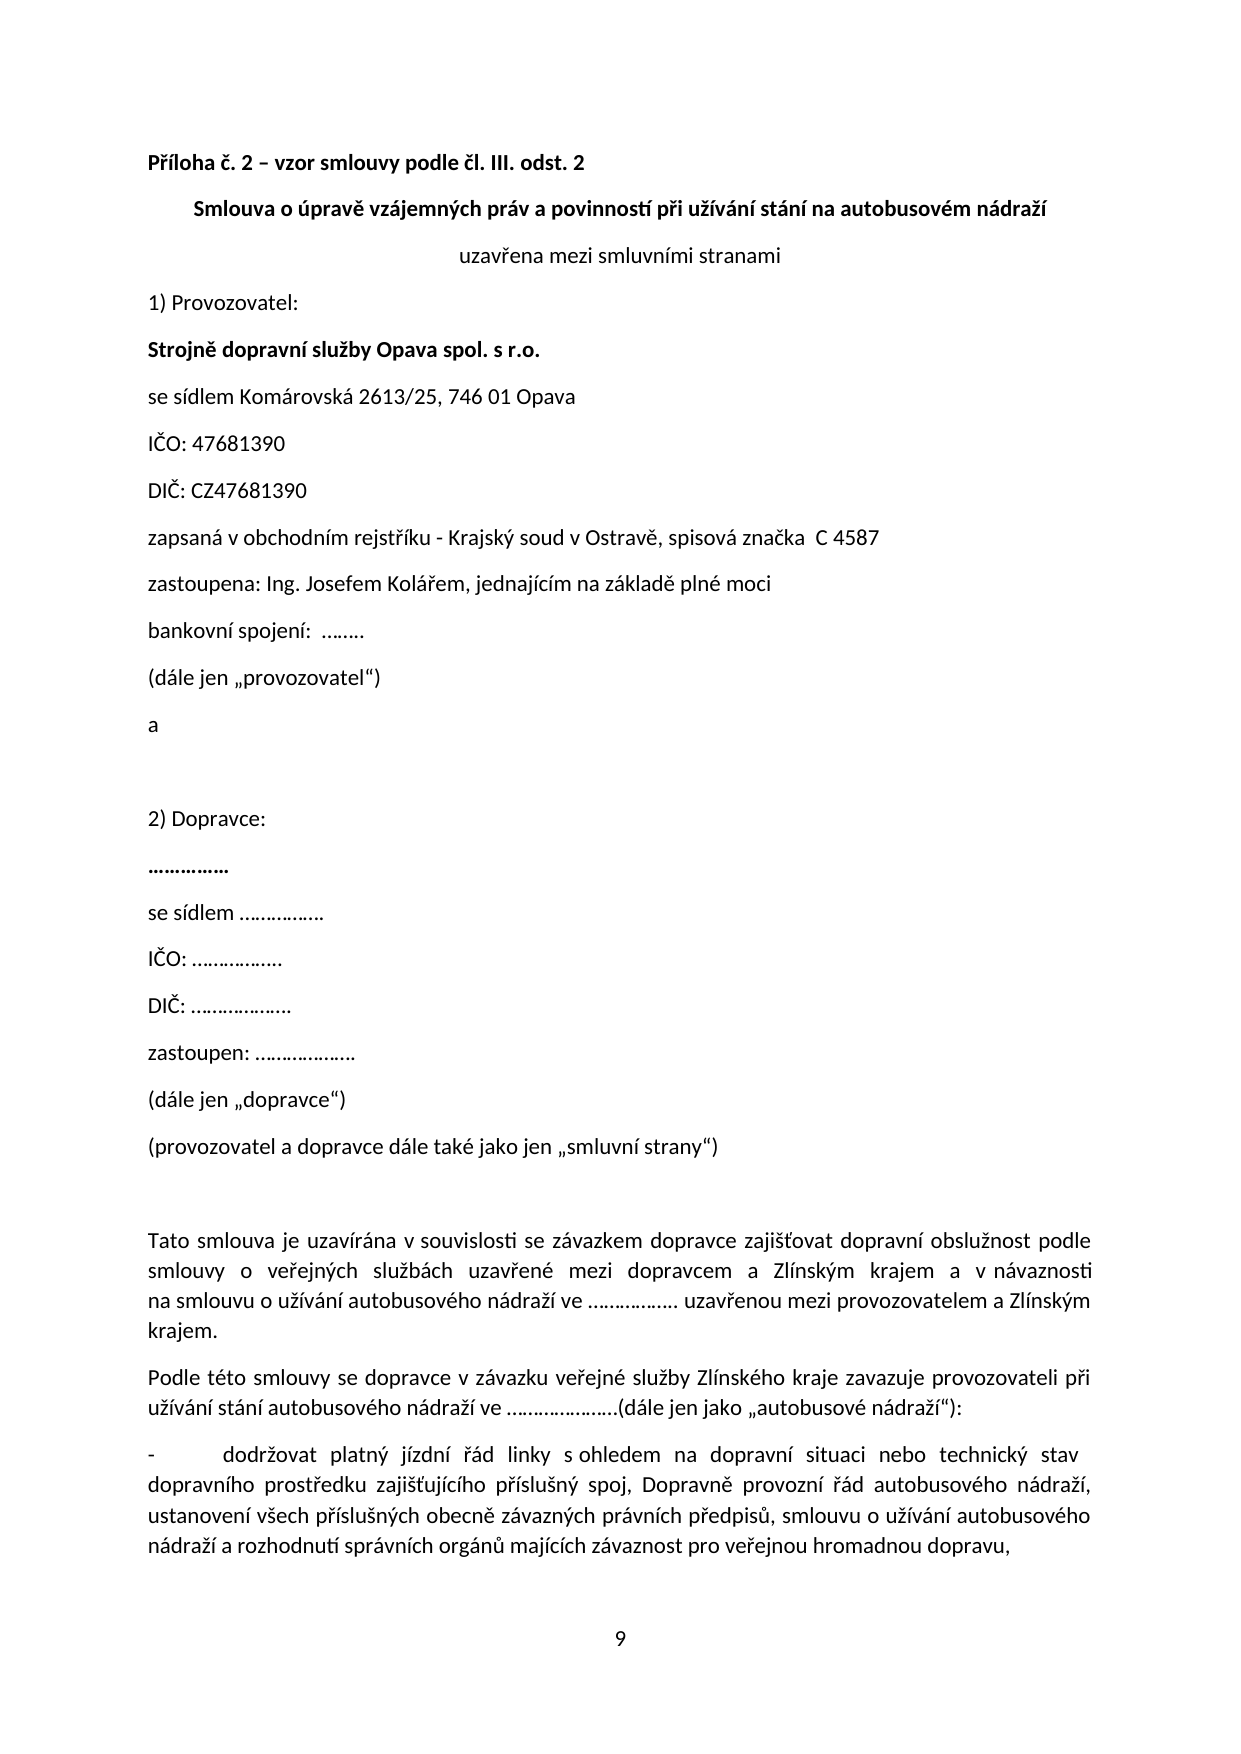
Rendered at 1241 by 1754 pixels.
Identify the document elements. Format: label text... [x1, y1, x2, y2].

text …………… [148, 851, 1093, 879]
text se sídlem ……………. [148, 898, 1093, 926]
text Příloha č. 2 – vzor smlouvy podle čl. III. odst. 2 [148, 148, 1093, 176]
text (dále jen „dopravce“) [148, 1085, 1093, 1113]
text IČO: 47681390 [148, 429, 1093, 457]
text zastoupen: ………………. [148, 1038, 1093, 1066]
text bankovní spojení: …….. [148, 616, 1093, 644]
text zastoupena: Ing. Josefem Kolářem, jednajícím na základě plné moci [148, 569, 1093, 597]
text 2) Dopravce: [148, 804, 1093, 832]
text (provozovatel a dopravce dále také jako jen „smluvní strany“) [148, 1132, 1093, 1160]
text IČO: …………….. [148, 944, 1093, 972]
text uzavřena mezi smluvními stranami [148, 241, 1093, 269]
text zapsaná v obchodním rejstříku - Krajský soud v Ostravě, spisová značka C 4587 [148, 523, 1093, 551]
text se sídlem Komárovská 2613/25, 746 01 Opava [148, 382, 1093, 410]
text a [148, 710, 1093, 738]
text (dále jen „provozovatel“) [148, 663, 1093, 691]
text Tato smlouva je uzavírána v souvislosti se závazkem dopravce zajišťovat dopravní obslužnost podle smlouvy o veřejných službách uzavřené mezi dopravcem a Zlínským krajem a v návaznosti na smlouvu o užívání autobusového nádraží ve …………….. uzavřenou mezi provozovatelem a Zlínským krajem. [148, 1226, 1093, 1344]
text Strojně dopravní služby Opava spol. s r.o. [148, 335, 1093, 363]
text Podle této smlouvy se dopravce v závazku veřejné služby Zlínského kraje zavazuje provozovateli při užívání stání autobusového nádraží ve …………………(dále jen jako „autobusové nádraží“): [148, 1363, 1093, 1421]
text 1) Provozovatel: [148, 288, 1093, 316]
text DIČ: CZ47681390 [148, 476, 1093, 504]
text DIČ: ………………. [148, 991, 1093, 1019]
text Smlouva o úpravě vzájemných práv a povinností při užívání stání na autobusovém nádraží [148, 194, 1093, 222]
text - dodržovat platný jízdní řád linky s ohledem na dopravní situaci nebo technický stav dopravního prostředku zajišťujícího příslušný spoj, Dopravně provozní řád autobusového nádraží, ustanovení všech příslušných obecně závazných právních předpisů, smlouvu o užívání autobusového nádraží a rozhodnutí správních orgánů majících závaznost pro veřejnou hromadnou dopravu, [148, 1440, 1093, 1559]
